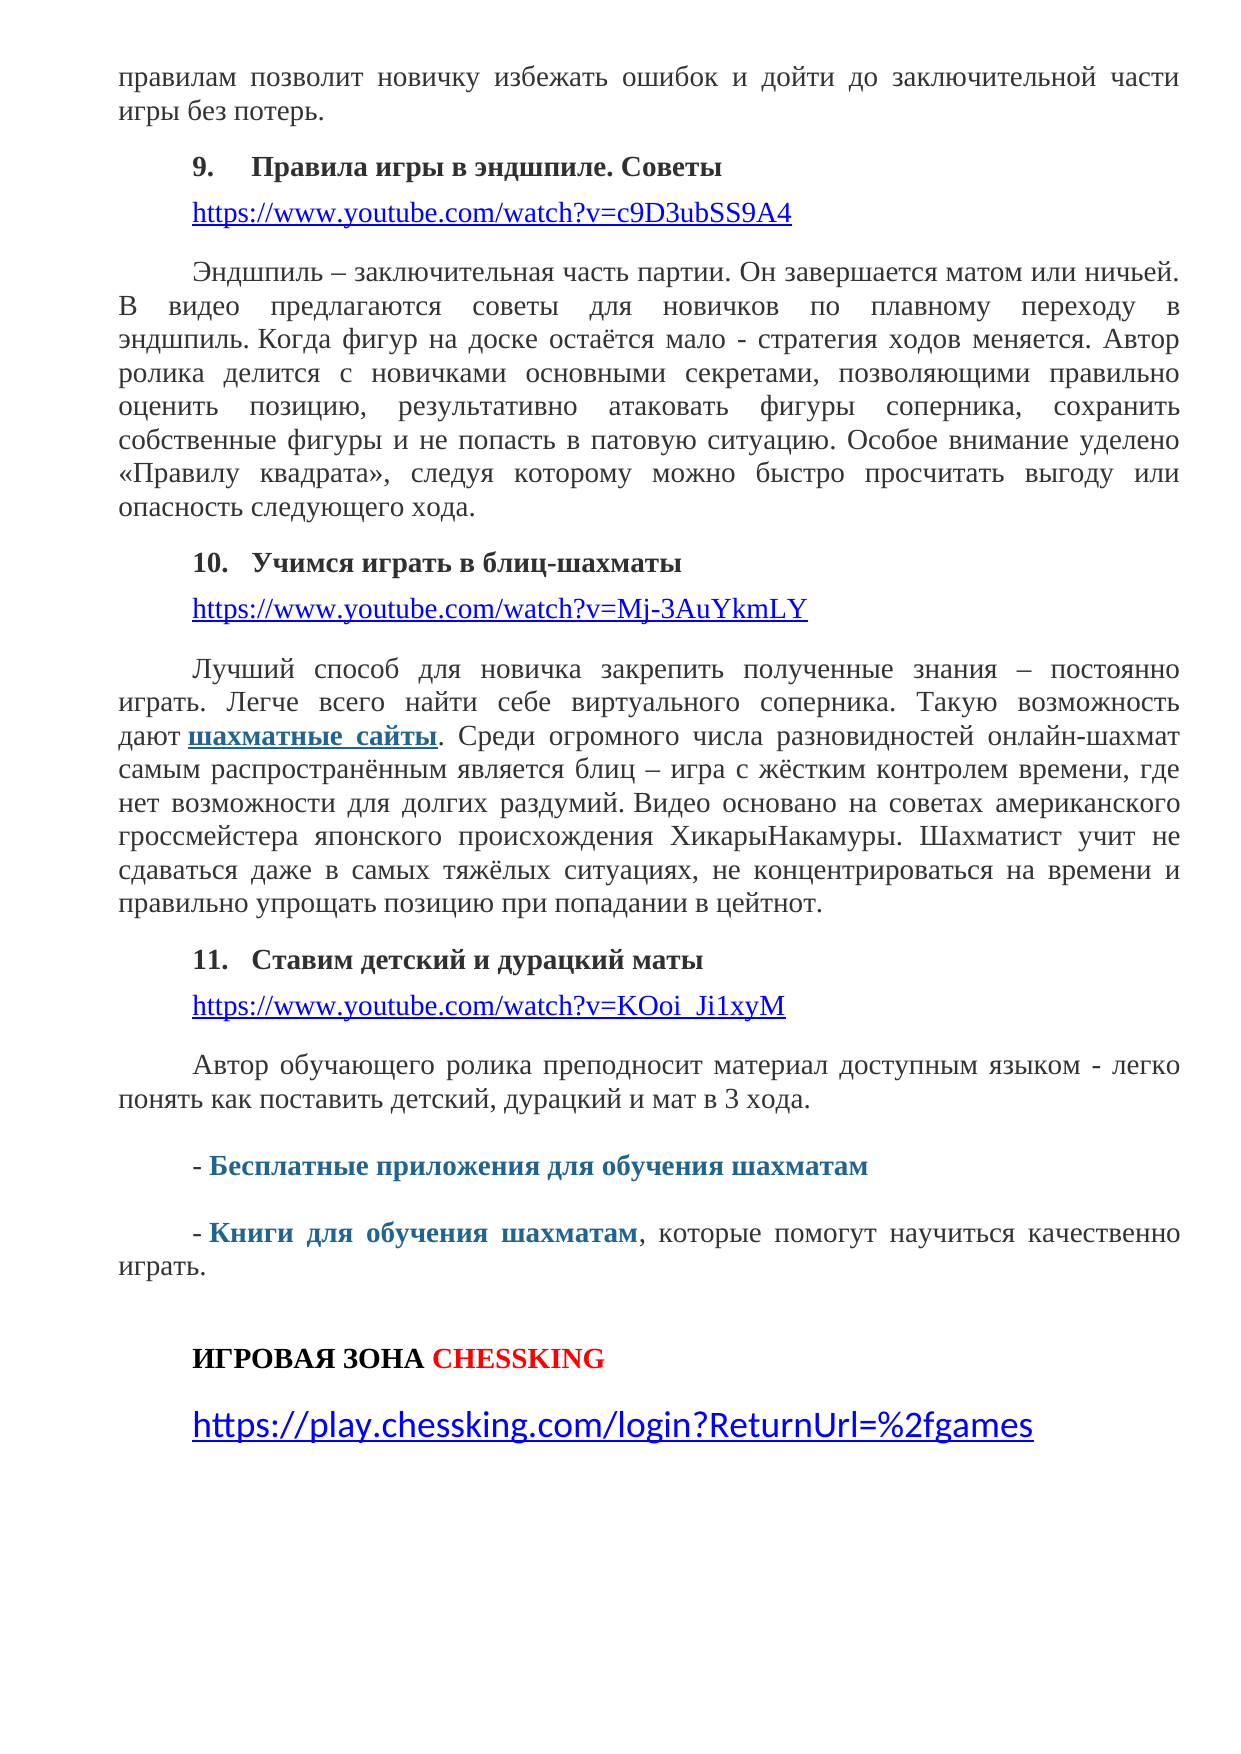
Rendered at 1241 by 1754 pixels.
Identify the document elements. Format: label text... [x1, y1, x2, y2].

text Автор обучающего ролика преподносит материал доступным языком - легко понять как поставить детский, дурацкий и мат в 3 хода. [118, 1047, 1181, 1114]
text ИГРОВАЯ ЗОНА CHESSKING [118, 1341, 1181, 1375]
text - Бесплатные приложения для обучения шахматам [118, 1148, 1181, 1181]
text https://www.youtube.com/watch?v=Mj-3AuYkmLY [118, 591, 1181, 625]
text https://www.youtube.com/watch?v=KOoi_Ji1xyM [118, 988, 1181, 1021]
list Учимся играть в блиц-шахматы [192, 523, 1181, 579]
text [118, 59, 1181, 126]
text Эндшпиль – заключительная часть партии. Он завершается матом или ничьей. В видео предлагаются советы для новичков по плавному переходу в эндшпиль. Когда фигур на доске остаётся мало - стратегия ходов меняется. Автор ролика делится с новичками основными секретами, позволяющими правильно оценить позицию, результативно атаковать фигуры соперника, сохранить собственные фигуры и не попасть в патовую ситуацию. Особое внимание уделено «Правилу квадрата», следуя которому можно быстро просчитать выгоду или опасность следующего хода. [118, 254, 1181, 523]
text https://play.chessking.com/login?ReturnUrl=%2fgames [118, 1401, 1181, 1447]
list Ставим детский и дурацкий маты [192, 919, 1181, 975]
text - Книги для обучения шахматам, которые помогут научиться качественно играть. [118, 1215, 1181, 1282]
list Правила игры в эндшпиле. Советы [192, 126, 1181, 182]
text https://www.youtube.com/watch?v=c9D3ubSS9A4 [118, 195, 1181, 228]
text Лучший способ для новичка закрепить полученные знания – постоянно играть. Легче всего найти себе виртуального соперника. Такую возможность дают шахматные сайты. Среди огромного числа разновидностей онлайн-шахмат самым распространённым является блиц – игра с жёстким контролем времени, где нет возможности для долгих раздумий. Видео основано на советах американского гроссмейстера японского происхождения ХикарыНакамуры. Шахматист учит не сдаваться даже в самых тяжёлых ситуациях, не концентрироваться на времени и правильно упрощать позицию при попадании в цейтнот. [118, 651, 1181, 919]
